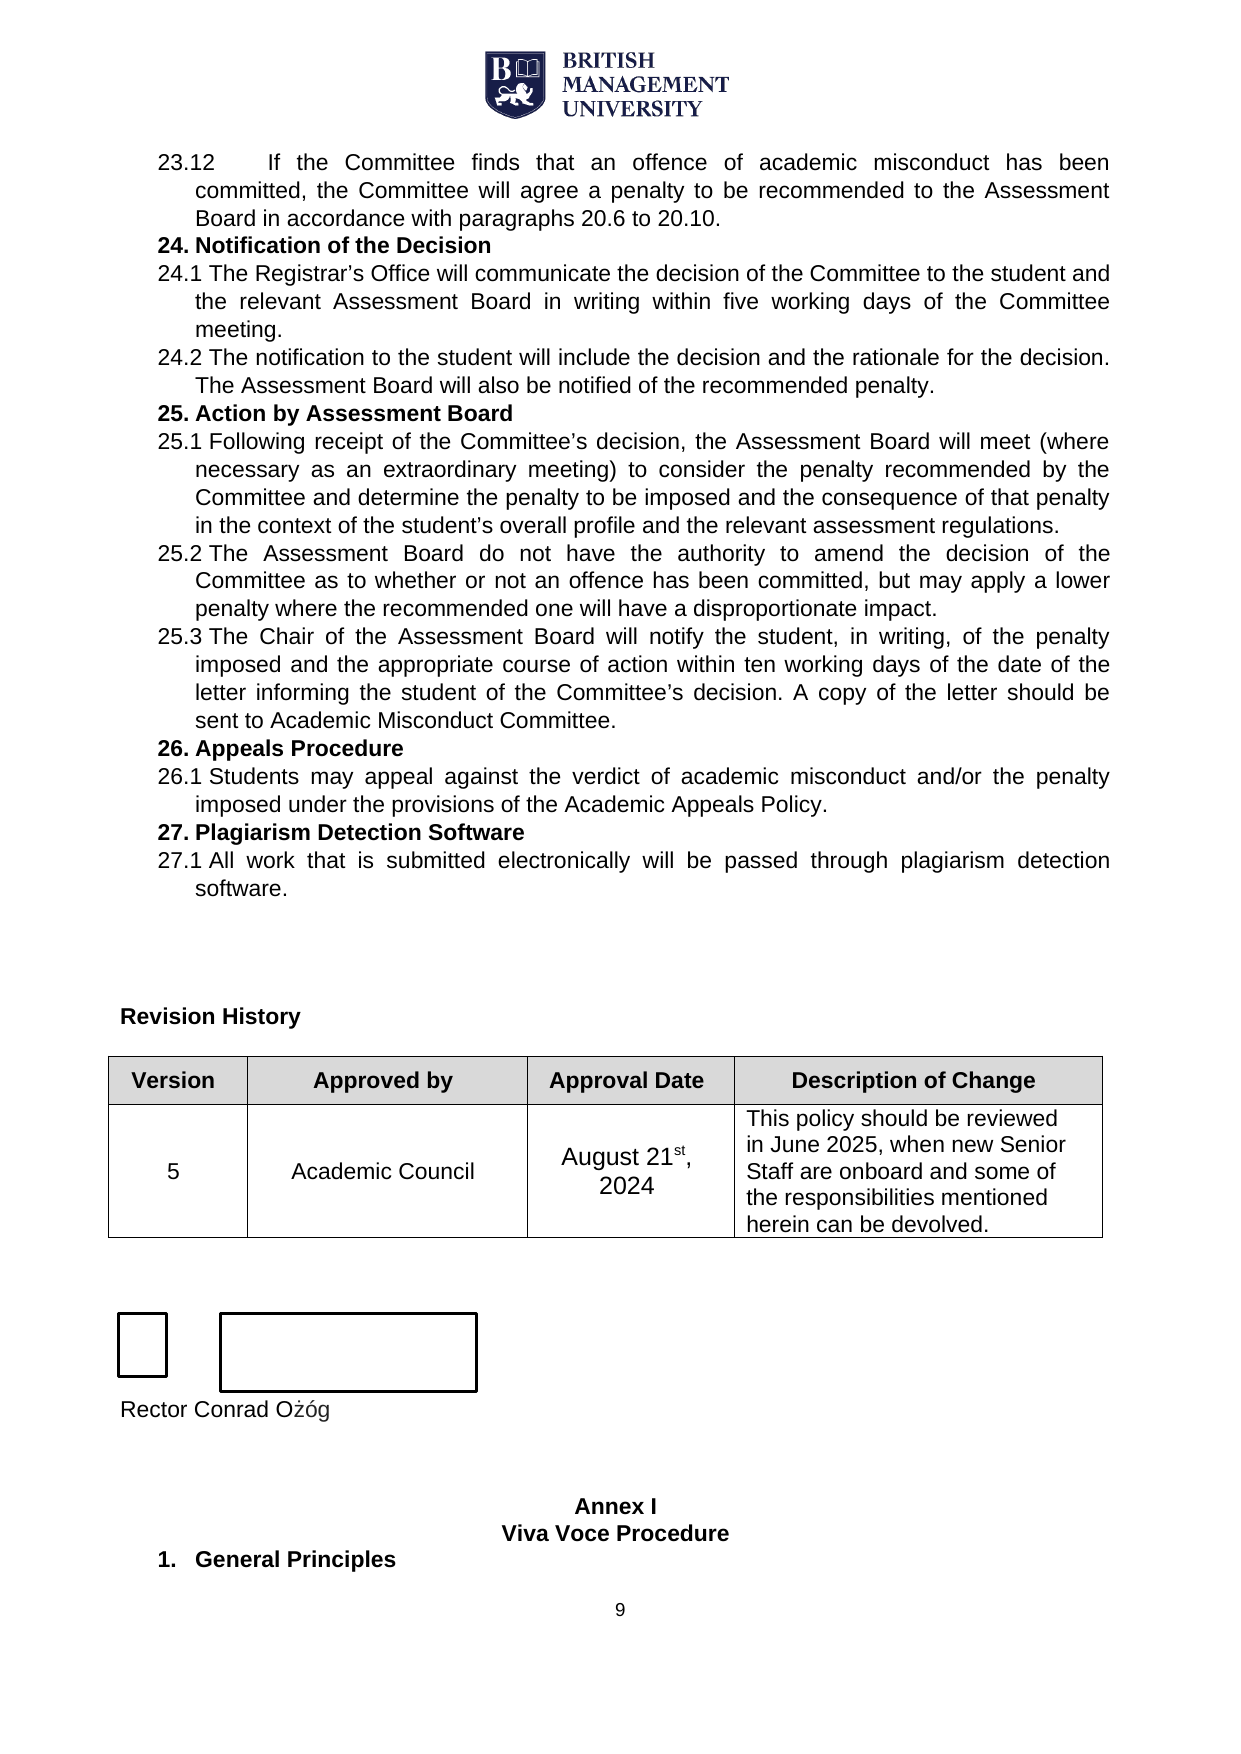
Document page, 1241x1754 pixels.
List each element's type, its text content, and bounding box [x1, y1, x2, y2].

list The Assessment Board do not have the authority to amend the decision of the Committee as to whether or not an offence has been committed, but may apply a lower penalty where the recommended one will have a disproportionate impact. [157, 539, 1111, 622]
text Viva Voce Procedure [120, 1520, 1111, 1546]
table_cell 5 [109, 1105, 247, 1237]
list The Chair of the Assessment Board will notify the student, in writing, of the penalty imposed and the appropriate course of action within ten working days of the date of the letter informing the student of the Committee’s decision. A copy of the letter should be sent to Academic Misconduct Committee. [157, 623, 1111, 733]
list Following receipt of the Committee’s decision, the Assessment Board will meet (where necessary as an extraordinary meeting) to consider the penalty recommended by the Committee and determine the penalty to be imposed and the consequence of that penalty in the context of the student’s overall profile and the relevant assessment regulations. [157, 428, 1111, 538]
text Rector Conrad Ożóg [293, 1396, 1120, 1422]
list Notification of the Decision [157, 232, 1111, 259]
text Annex I [120, 1493, 1111, 1520]
table_cell August 21st, 2024 [528, 1105, 734, 1237]
table_header Description of Change [735, 1057, 1102, 1104]
table_cell This policy should be reviewed in June 2025, when new Senior Staff are onboard and some of the responsibilities mentioned herein can be devolved. [735, 1105, 1102, 1237]
list The notification to the student will include the decision and the rationale for the decision. The Assessment Board will also be notified of the recommended penalty. [157, 344, 1111, 398]
list General Principles [157, 1546, 1111, 1572]
table_header Approved by [248, 1057, 527, 1104]
picture [485, 50, 729, 124]
list Students may appeal against the verdict of academic misconduct and/or the penalty imposed under the provisions of the Academic Appeals Policy. [157, 763, 1111, 817]
list Plagiarism Detection Software [157, 819, 1111, 845]
list If the Committee finds that an offence of academic misconduct has been committed, the Committee will agree a penalty to be recommended to the Assessment Board in accordance with paragraphs 20.6 to 20.10. [157, 149, 1111, 231]
text Revision History [120, 1003, 1111, 1029]
table_header Approval Date [528, 1057, 734, 1104]
list Action by Assessment Board [157, 400, 1111, 426]
table_cell Academic Council [248, 1105, 527, 1237]
list All work that is submitted electronically will be passed through plagiarism detection software. [157, 847, 1111, 901]
list The Registrar’s Office will communicate the decision of the Committee to the student and the relevant Assessment Board in writing within five working days of the Committee meeting. [157, 260, 1111, 343]
list Appeals Procedure [157, 735, 1111, 761]
table_header Version [109, 1057, 247, 1104]
